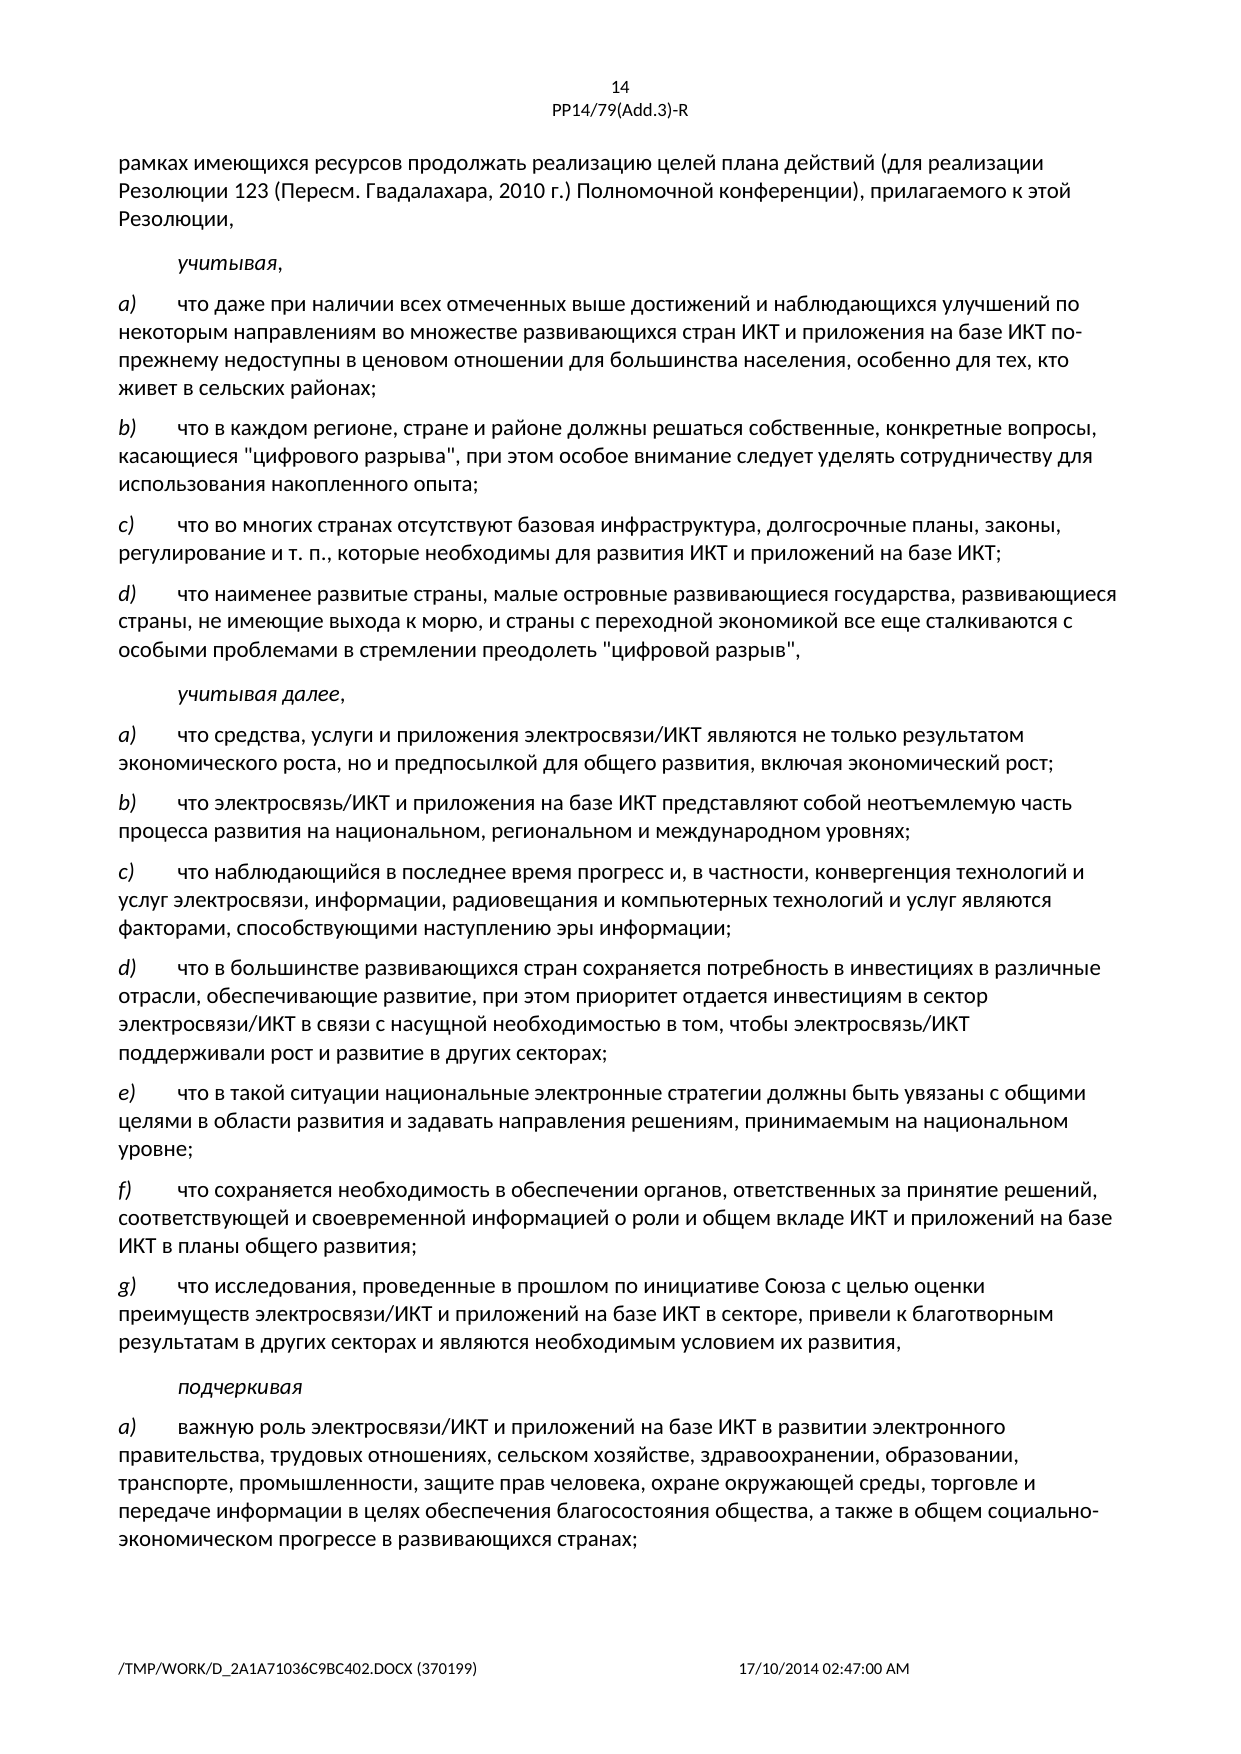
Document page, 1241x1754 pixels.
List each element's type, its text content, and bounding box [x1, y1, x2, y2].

text а) важную роль электросвязи/ИКТ и приложений на базе ИКТ в развитии электронного правительства, трудовых отношениях, сельском хозяйстве, здравоохранении, образовании, транспорте, промышленности, защите прав человека, охране окружающей среды, торговле и передаче информации в целях обеспечения благосостояния общества, а также в общем социально-экономическом прогрессе в развивающихся странах; [118, 1412, 1122, 1553]
text b) что электросвязь/ИКТ и приложения на базе ИКТ представляют собой неотъемлемую часть процесса развития на национальном, региональном и международном уровнях; [118, 788, 1122, 844]
text f) что сохраняется необходимость в обеспечении органов, ответственных за принятие решений, соответствующей и своевременной информацией о роли и общем вкладе ИКТ и приложений на базе ИКТ в планы общего развития; [118, 1175, 1122, 1259]
text а) что даже при наличии всех отмеченных выше достижений и наблюдающихся улучшений по некоторым направлениям во множестве развивающихся стран ИКТ и приложения на базе ИКТ по-прежнему недоступны в ценовом отношении для большинства населения, особенно для тех, кто живет в сельских районах; [118, 289, 1122, 401]
text е) что в такой ситуации национальные электронные стратегии должны быть увязаны с общими целями в области развития и задавать направления решениям, принимаемым на национальном уровне; [118, 1078, 1122, 1162]
text подчеркивая [177, 1372, 1122, 1400]
text d) что в большинстве развивающихся стран сохраняется потребность в инвестициях в различные отрасли, обеспечивающие развитие, при этом приоритет отдается инвестициям в сектор электросвязи/ИКТ в связи с насущной необходимостью в том, чтобы электросвязь/ИКТ поддерживали рост и развитие в других секторах; [118, 953, 1122, 1066]
text g) что исследования, проведенные в прошлом по инициативе Союза с целью оценки преимуществ электросвязи/ИКТ и приложений на базе ИКТ в секторе, привели к благотворным результатам в других секторах и являются необходимым условием их развития, [118, 1271, 1122, 1355]
text c) что во многих странах отсутствуют базовая инфраструктура, долгосрочные планы, законы, регулирование и т. п., которые необходимы для развития ИКТ и приложений на базе ИКТ; [118, 510, 1122, 566]
text учитывая далее, [177, 679, 1122, 707]
text с) что наблюдающийся в последнее время прогресс и, в частности, конвергенция технологий и услуг электросвязи, информации, радиовещания и компьютерных технологий и услуг являются факторами, способствующими наступлению эры информации; [118, 857, 1122, 941]
text а) что средства, услуги и приложения электросвязи/ИКТ являются не только результатом экономического роста, но и предпосылкой для общего развития, включая экономический рост; [118, 720, 1122, 776]
text учитывая, [177, 248, 1122, 276]
text b) что в каждом регионе, стране и районе должны решаться собственные, конкретные вопросы, касающиеся "цифрового разрыва", при этом особое внимание следует уделять сотрудничеству для использования накопленного опыта; [118, 413, 1122, 498]
text d) что наименее развитые страны, малые островные развивающиеся государства, развивающиеся страны, не имеющие выхода к морю, и страны с переходной экономикой все еще сталкиваются с особыми проблемами в стремлении преодолеть "цифровой разрыв", [118, 579, 1122, 663]
